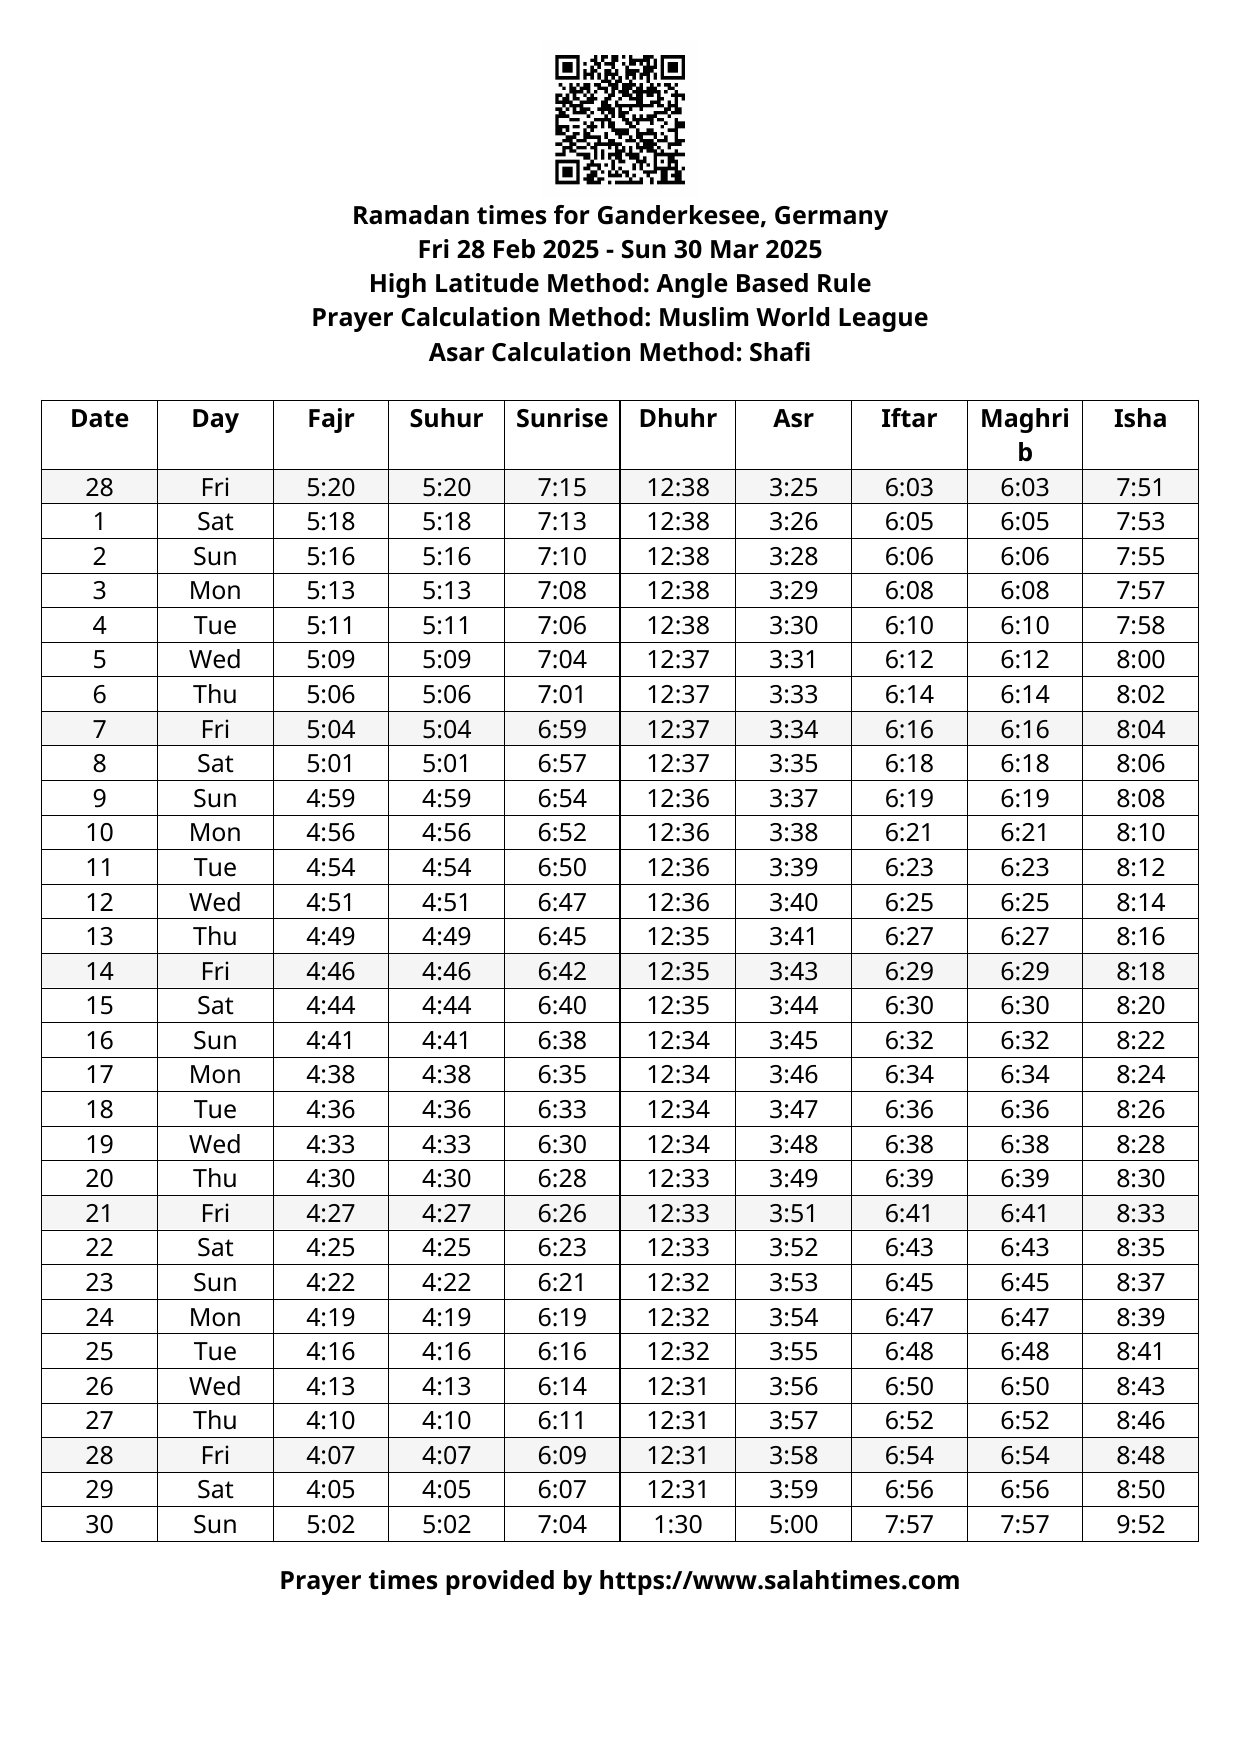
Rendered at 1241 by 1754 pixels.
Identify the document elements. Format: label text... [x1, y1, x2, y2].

table_cell 5:02 [274, 1507, 388, 1541]
table_cell 6:45 [852, 1265, 967, 1299]
table_cell 6:10 [852, 608, 967, 642]
table_cell 4:25 [274, 1231, 388, 1264]
table_cell 6:50 [968, 1369, 1082, 1402]
table_cell 7:53 [1083, 504, 1198, 538]
table_cell 4:59 [274, 781, 388, 814]
table_cell 6:43 [852, 1231, 967, 1264]
table_cell 25 [42, 1334, 157, 1368]
table_cell 8:14 [1083, 885, 1198, 918]
table_cell 6:40 [505, 989, 619, 1022]
table_cell 6:47 [505, 885, 619, 918]
table_cell Mon [158, 1058, 273, 1091]
table_cell 6:14 [505, 1369, 619, 1402]
table_cell 12:31 [621, 1473, 735, 1506]
table_cell 3:46 [736, 1058, 851, 1091]
table_cell 3:40 [736, 885, 851, 918]
table_cell 4:54 [389, 850, 504, 884]
table_cell 3:37 [736, 781, 851, 814]
table_header Suhur [389, 401, 504, 469]
table_cell 6:52 [968, 1404, 1082, 1437]
table_cell 4:49 [274, 919, 388, 953]
table_cell 4:46 [274, 954, 388, 987]
table_cell 8:33 [1083, 1196, 1198, 1229]
table_cell 6:08 [852, 574, 967, 607]
table_cell 12:34 [621, 1058, 735, 1091]
table_header Sunrise [505, 401, 619, 469]
table_cell 4:33 [389, 1127, 504, 1160]
table_cell 3:39 [736, 850, 851, 884]
table_cell Thu [158, 1161, 273, 1195]
table_cell 5:20 [274, 470, 388, 503]
table_cell 3:58 [736, 1438, 851, 1472]
table_header Asr [736, 401, 851, 469]
table_cell 12:33 [621, 1196, 735, 1229]
table_cell 29 [42, 1473, 157, 1506]
table_cell 7:55 [1083, 539, 1198, 572]
table_cell 4:13 [389, 1369, 504, 1402]
table_cell 2 [42, 539, 157, 572]
table_cell 4:10 [389, 1404, 504, 1437]
text Ramadan times for Ganderkesee, Germany [42, 198, 1198, 232]
table_cell 5:16 [389, 539, 504, 572]
table_cell 5:01 [274, 746, 388, 780]
table_cell 5:13 [389, 574, 504, 607]
table_cell 4 [42, 608, 157, 642]
table_cell 8:02 [1083, 677, 1198, 711]
table_cell 6:21 [505, 1265, 619, 1299]
table_cell 6:29 [968, 954, 1082, 987]
table_cell 4:59 [389, 781, 504, 814]
table_cell 8:04 [1083, 712, 1198, 745]
table_cell 8:46 [1083, 1404, 1198, 1437]
table_cell 6:23 [852, 850, 967, 884]
table_cell 4:05 [274, 1473, 388, 1506]
table_cell 6:23 [968, 850, 1082, 884]
table_cell 8:43 [1083, 1369, 1198, 1402]
table_cell 6:48 [968, 1334, 1082, 1368]
table_cell 5:16 [274, 539, 388, 572]
table_cell 4:30 [389, 1161, 504, 1195]
table_cell 8:41 [1083, 1334, 1198, 1368]
table_cell 12:38 [621, 504, 735, 538]
table_cell 5:11 [274, 608, 388, 642]
picture [542, 41, 699, 198]
table_cell Tue [158, 608, 273, 642]
table_cell Mon [158, 1300, 273, 1333]
table_cell 8:20 [1083, 989, 1198, 1022]
table_cell 7:57 [968, 1507, 1082, 1541]
table_cell 6:41 [852, 1196, 967, 1229]
table_cell 12:38 [621, 539, 735, 572]
table_cell 7:57 [1083, 574, 1198, 607]
table_cell 5:06 [274, 677, 388, 711]
table_cell Sat [158, 504, 273, 538]
table_cell 3:26 [736, 504, 851, 538]
table_cell 6:48 [852, 1334, 967, 1368]
table_cell 6:50 [852, 1369, 967, 1402]
table_cell 3:44 [736, 989, 851, 1022]
table_cell 6:34 [968, 1058, 1082, 1091]
table_cell 6:29 [852, 954, 967, 987]
table_cell 3:54 [736, 1300, 851, 1333]
table_cell Sat [158, 1231, 273, 1264]
table_cell Sun [158, 1023, 273, 1057]
table_cell 4:27 [389, 1196, 504, 1229]
table_cell Thu [158, 919, 273, 953]
table_cell 6:39 [852, 1161, 967, 1195]
table_cell 6:18 [968, 746, 1082, 780]
table_cell 3:38 [736, 816, 851, 849]
table_cell 3:59 [736, 1473, 851, 1506]
table_cell 3:34 [736, 712, 851, 745]
table_cell 19 [42, 1127, 157, 1160]
table_cell 6:16 [968, 712, 1082, 745]
table_cell 6:14 [852, 677, 967, 711]
table_cell 6:36 [852, 1092, 967, 1126]
table_cell 6:19 [852, 781, 967, 814]
table_cell 6:41 [968, 1196, 1082, 1229]
table_cell Sat [158, 746, 273, 780]
table_cell 7:06 [505, 608, 619, 642]
table_cell 1:30 [621, 1507, 735, 1541]
table_cell 4:10 [274, 1404, 388, 1437]
table_cell 12:35 [621, 989, 735, 1022]
table_cell Wed [158, 1369, 273, 1402]
table_cell 4:07 [389, 1438, 504, 1472]
table_cell 8:30 [1083, 1161, 1198, 1195]
table_cell 7:04 [505, 1507, 619, 1541]
table_cell 17 [42, 1058, 157, 1091]
table_cell 7:04 [505, 643, 619, 676]
table_cell 12:37 [621, 643, 735, 676]
table_header Dhuhr [621, 401, 735, 469]
table_cell 4:41 [389, 1023, 504, 1057]
table_cell 4:56 [274, 816, 388, 849]
table_cell 6:05 [968, 504, 1082, 538]
table_cell 6:45 [505, 919, 619, 953]
table_cell 27 [42, 1404, 157, 1437]
table_cell 4:36 [389, 1092, 504, 1126]
table_header Maghrib [968, 401, 1082, 469]
table_cell 6:32 [852, 1023, 967, 1057]
table_cell 26 [42, 1369, 157, 1402]
table_cell 6:21 [852, 816, 967, 849]
table_cell 3:48 [736, 1127, 851, 1160]
table_cell 6:42 [505, 954, 619, 987]
table_cell 12:35 [621, 954, 735, 987]
table_cell 3:33 [736, 677, 851, 711]
table_cell 4:51 [274, 885, 388, 918]
table_cell 23 [42, 1265, 157, 1299]
table_cell 5:11 [389, 608, 504, 642]
table_cell 8:35 [1083, 1231, 1198, 1264]
table_cell 6:54 [852, 1438, 967, 1472]
table_cell 12:36 [621, 816, 735, 849]
table_cell 8:10 [1083, 816, 1198, 849]
table_cell 6:56 [852, 1473, 967, 1506]
table_cell 6:03 [852, 470, 967, 503]
table_cell 6:06 [852, 539, 967, 572]
table_cell 6:11 [505, 1404, 619, 1437]
table_cell 8:26 [1083, 1092, 1198, 1126]
table_cell 6:38 [852, 1127, 967, 1160]
table_cell 7:08 [505, 574, 619, 607]
table_cell 12:38 [621, 608, 735, 642]
table_cell Wed [158, 1127, 273, 1160]
table_cell 4:36 [274, 1092, 388, 1126]
table_cell 4:33 [274, 1127, 388, 1160]
table_cell 6:47 [968, 1300, 1082, 1333]
table_cell 5:18 [389, 504, 504, 538]
table_cell 8:12 [1083, 850, 1198, 884]
table_cell 8:39 [1083, 1300, 1198, 1333]
table_cell 6:27 [968, 919, 1082, 953]
table_cell 7:51 [1083, 470, 1198, 503]
table_cell 30 [42, 1507, 157, 1541]
table_cell Sat [158, 1473, 273, 1506]
table_cell 5:13 [274, 574, 388, 607]
table_cell 6:12 [968, 643, 1082, 676]
table_cell 12:31 [621, 1438, 735, 1472]
table_cell 6:47 [852, 1300, 967, 1333]
table_cell 6:43 [968, 1231, 1082, 1264]
table_cell 3:56 [736, 1369, 851, 1402]
table_cell Tue [158, 850, 273, 884]
table_cell 8:24 [1083, 1058, 1198, 1091]
table_cell 12:31 [621, 1369, 735, 1402]
table_cell Fri [158, 1438, 273, 1472]
table_cell Tue [158, 1092, 273, 1126]
table_cell 6:38 [505, 1023, 619, 1057]
table_cell 3:52 [736, 1231, 851, 1264]
table_cell 6:10 [968, 608, 1082, 642]
table_cell 5:20 [389, 470, 504, 503]
table_cell 4:19 [274, 1300, 388, 1333]
table_cell Fri [158, 470, 273, 503]
table_cell 8:16 [1083, 919, 1198, 953]
table_cell 20 [42, 1161, 157, 1195]
table_cell 4:41 [274, 1023, 388, 1057]
table_cell 6:30 [852, 989, 967, 1022]
table_cell 3:53 [736, 1265, 851, 1299]
table_cell 28 [42, 1438, 157, 1472]
table_cell 9:52 [1083, 1507, 1198, 1541]
table_cell 7:10 [505, 539, 619, 572]
table_cell 14 [42, 954, 157, 987]
table_cell 3:29 [736, 574, 851, 607]
table_cell Sun [158, 1507, 273, 1541]
table_cell 4:19 [389, 1300, 504, 1333]
table_cell Mon [158, 574, 273, 607]
table_cell 6:33 [505, 1092, 619, 1126]
table_cell 12:37 [621, 677, 735, 711]
table_cell 6:25 [968, 885, 1082, 918]
table_cell 12:31 [621, 1404, 735, 1437]
table_cell 4:16 [389, 1334, 504, 1368]
table_cell 12:33 [621, 1231, 735, 1264]
table_cell 6:28 [505, 1161, 619, 1195]
table_cell 13 [42, 919, 157, 953]
table_cell 7:15 [505, 470, 619, 503]
table_cell 18 [42, 1092, 157, 1126]
table_cell Fri [158, 954, 273, 987]
table_cell 3:41 [736, 919, 851, 953]
table_cell 5:09 [274, 643, 388, 676]
table_cell 8:22 [1083, 1023, 1198, 1057]
table_cell 6 [42, 677, 157, 711]
table_cell 7:58 [1083, 608, 1198, 642]
text Fri 28 Feb 2025 - Sun 30 Mar 2025 [42, 232, 1198, 266]
table_cell Wed [158, 885, 273, 918]
table_cell 3:30 [736, 608, 851, 642]
table_cell 8:08 [1083, 781, 1198, 814]
table_cell 4:30 [274, 1161, 388, 1195]
table_cell 5 [42, 643, 157, 676]
table_cell Fri [158, 712, 273, 745]
table_cell 6:03 [968, 470, 1082, 503]
table_cell Mon [158, 816, 273, 849]
table_cell 6:54 [968, 1438, 1082, 1472]
table_cell 15 [42, 989, 157, 1022]
table_cell 3:45 [736, 1023, 851, 1057]
table_cell 12:32 [621, 1300, 735, 1333]
table_cell 5:18 [274, 504, 388, 538]
table_cell 8:50 [1083, 1473, 1198, 1506]
table_cell 6:52 [505, 816, 619, 849]
table_cell 6:16 [852, 712, 967, 745]
table_cell 3 [42, 574, 157, 607]
table_cell 28 [42, 470, 157, 503]
table_cell 5:09 [389, 643, 504, 676]
table_cell 4:44 [389, 989, 504, 1022]
table_cell 8 [42, 746, 157, 780]
table_cell 6:09 [505, 1438, 619, 1472]
table_header Iftar [852, 401, 967, 469]
table_cell Thu [158, 1404, 273, 1437]
table_cell 6:12 [852, 643, 967, 676]
table_cell 3:47 [736, 1092, 851, 1126]
table_cell 5:02 [389, 1507, 504, 1541]
table_cell Fri [158, 1196, 273, 1229]
table_cell 6:16 [505, 1334, 619, 1368]
table_cell 6:07 [505, 1473, 619, 1506]
table_cell 6:45 [968, 1265, 1082, 1299]
table_cell 6:52 [852, 1404, 967, 1437]
table_cell 6:32 [968, 1023, 1082, 1057]
table_cell 7:57 [852, 1507, 967, 1541]
table_cell 6:06 [968, 539, 1082, 572]
table_cell 6:23 [505, 1231, 619, 1264]
table_cell 4:16 [274, 1334, 388, 1368]
text Prayer Calculation Method: Muslim World League [42, 300, 1198, 334]
table_cell 10 [42, 816, 157, 849]
table_cell 4:49 [389, 919, 504, 953]
table_cell 6:19 [505, 1300, 619, 1333]
table_cell 6:30 [968, 989, 1082, 1022]
text Prayer times provided by https://www.salahtimes.com [42, 1563, 1198, 1597]
table_cell Thu [158, 677, 273, 711]
table_cell Sat [158, 989, 273, 1022]
table_cell 5:04 [389, 712, 504, 745]
table_cell 12:32 [621, 1265, 735, 1299]
table_cell 12:37 [621, 712, 735, 745]
table_cell 22 [42, 1231, 157, 1264]
table_cell 4:54 [274, 850, 388, 884]
table_cell 3:31 [736, 643, 851, 676]
table_cell 6:57 [505, 746, 619, 780]
table_cell 3:25 [736, 470, 851, 503]
table_cell 6:14 [968, 677, 1082, 711]
table_cell 4:22 [274, 1265, 388, 1299]
table_cell 8:00 [1083, 643, 1198, 676]
table_cell 6:59 [505, 712, 619, 745]
table_cell Sun [158, 1265, 273, 1299]
text High Latitude Method: Angle Based Rule [42, 266, 1198, 300]
table_cell 6:19 [968, 781, 1082, 814]
table_cell 12:37 [621, 746, 735, 780]
table_cell 4:25 [389, 1231, 504, 1264]
table_cell 8:37 [1083, 1265, 1198, 1299]
table_cell 5:01 [389, 746, 504, 780]
table_cell 4:46 [389, 954, 504, 987]
table_cell 6:54 [505, 781, 619, 814]
table_cell 8:48 [1083, 1438, 1198, 1472]
table_header Date [42, 401, 157, 469]
table_cell 3:35 [736, 746, 851, 780]
table_cell Sun [158, 781, 273, 814]
table_cell 12:32 [621, 1334, 735, 1368]
table_cell 12:36 [621, 885, 735, 918]
table_cell 3:51 [736, 1196, 851, 1229]
table_cell 5:04 [274, 712, 388, 745]
table_cell 12 [42, 885, 157, 918]
table_cell 3:55 [736, 1334, 851, 1368]
table_cell 4:13 [274, 1369, 388, 1402]
table_cell 7:13 [505, 504, 619, 538]
table_cell 12:34 [621, 1092, 735, 1126]
table_cell 11 [42, 850, 157, 884]
table_cell 6:34 [852, 1058, 967, 1091]
table_cell 6:08 [968, 574, 1082, 607]
table_cell 3:49 [736, 1161, 851, 1195]
table_cell 6:38 [968, 1127, 1082, 1160]
table_cell 8:06 [1083, 746, 1198, 780]
table_cell 12:35 [621, 919, 735, 953]
table_cell 16 [42, 1023, 157, 1057]
table_cell 6:50 [505, 850, 619, 884]
table_cell 6:36 [968, 1092, 1082, 1126]
table_cell 4:51 [389, 885, 504, 918]
table_header Day [158, 401, 273, 469]
table_cell 9 [42, 781, 157, 814]
table_cell 4:38 [389, 1058, 504, 1091]
table_cell 6:26 [505, 1196, 619, 1229]
table_cell 6:56 [968, 1473, 1082, 1506]
table_cell 12:34 [621, 1127, 735, 1160]
table_cell 12:33 [621, 1161, 735, 1195]
table_cell 6:30 [505, 1127, 619, 1160]
table_cell 7:01 [505, 677, 619, 711]
table_cell Sun [158, 539, 273, 572]
table_header Fajr [274, 401, 388, 469]
table_cell 6:21 [968, 816, 1082, 849]
table_cell 4:38 [274, 1058, 388, 1091]
table_cell 1 [42, 504, 157, 538]
table_cell 24 [42, 1300, 157, 1333]
table_cell 6:18 [852, 746, 967, 780]
table_cell 12:36 [621, 781, 735, 814]
table_cell 4:07 [274, 1438, 388, 1472]
table_cell 12:38 [621, 470, 735, 503]
table_cell 8:28 [1083, 1127, 1198, 1160]
table_cell 3:57 [736, 1404, 851, 1437]
table_cell Wed [158, 643, 273, 676]
table_cell 4:44 [274, 989, 388, 1022]
table_cell 12:34 [621, 1023, 735, 1057]
table_header Isha [1083, 401, 1198, 469]
text Asar Calculation Method: Shafi [42, 334, 1198, 368]
table_cell 4:56 [389, 816, 504, 849]
table_cell 12:38 [621, 574, 735, 607]
table_cell 12:36 [621, 850, 735, 884]
table_cell 5:00 [736, 1507, 851, 1541]
table_cell 3:28 [736, 539, 851, 572]
table_cell 6:39 [968, 1161, 1082, 1195]
table_cell Tue [158, 1334, 273, 1368]
table_cell 21 [42, 1196, 157, 1229]
table_cell 4:22 [389, 1265, 504, 1299]
table_cell 8:18 [1083, 954, 1198, 987]
table_cell 5:06 [389, 677, 504, 711]
table_cell 3:43 [736, 954, 851, 987]
table_cell 4:05 [389, 1473, 504, 1506]
table_cell 6:25 [852, 885, 967, 918]
table_cell 6:27 [852, 919, 967, 953]
table_cell 6:05 [852, 504, 967, 538]
table_cell 7 [42, 712, 157, 745]
table_cell 6:35 [505, 1058, 619, 1091]
table_cell 4:27 [274, 1196, 388, 1229]
